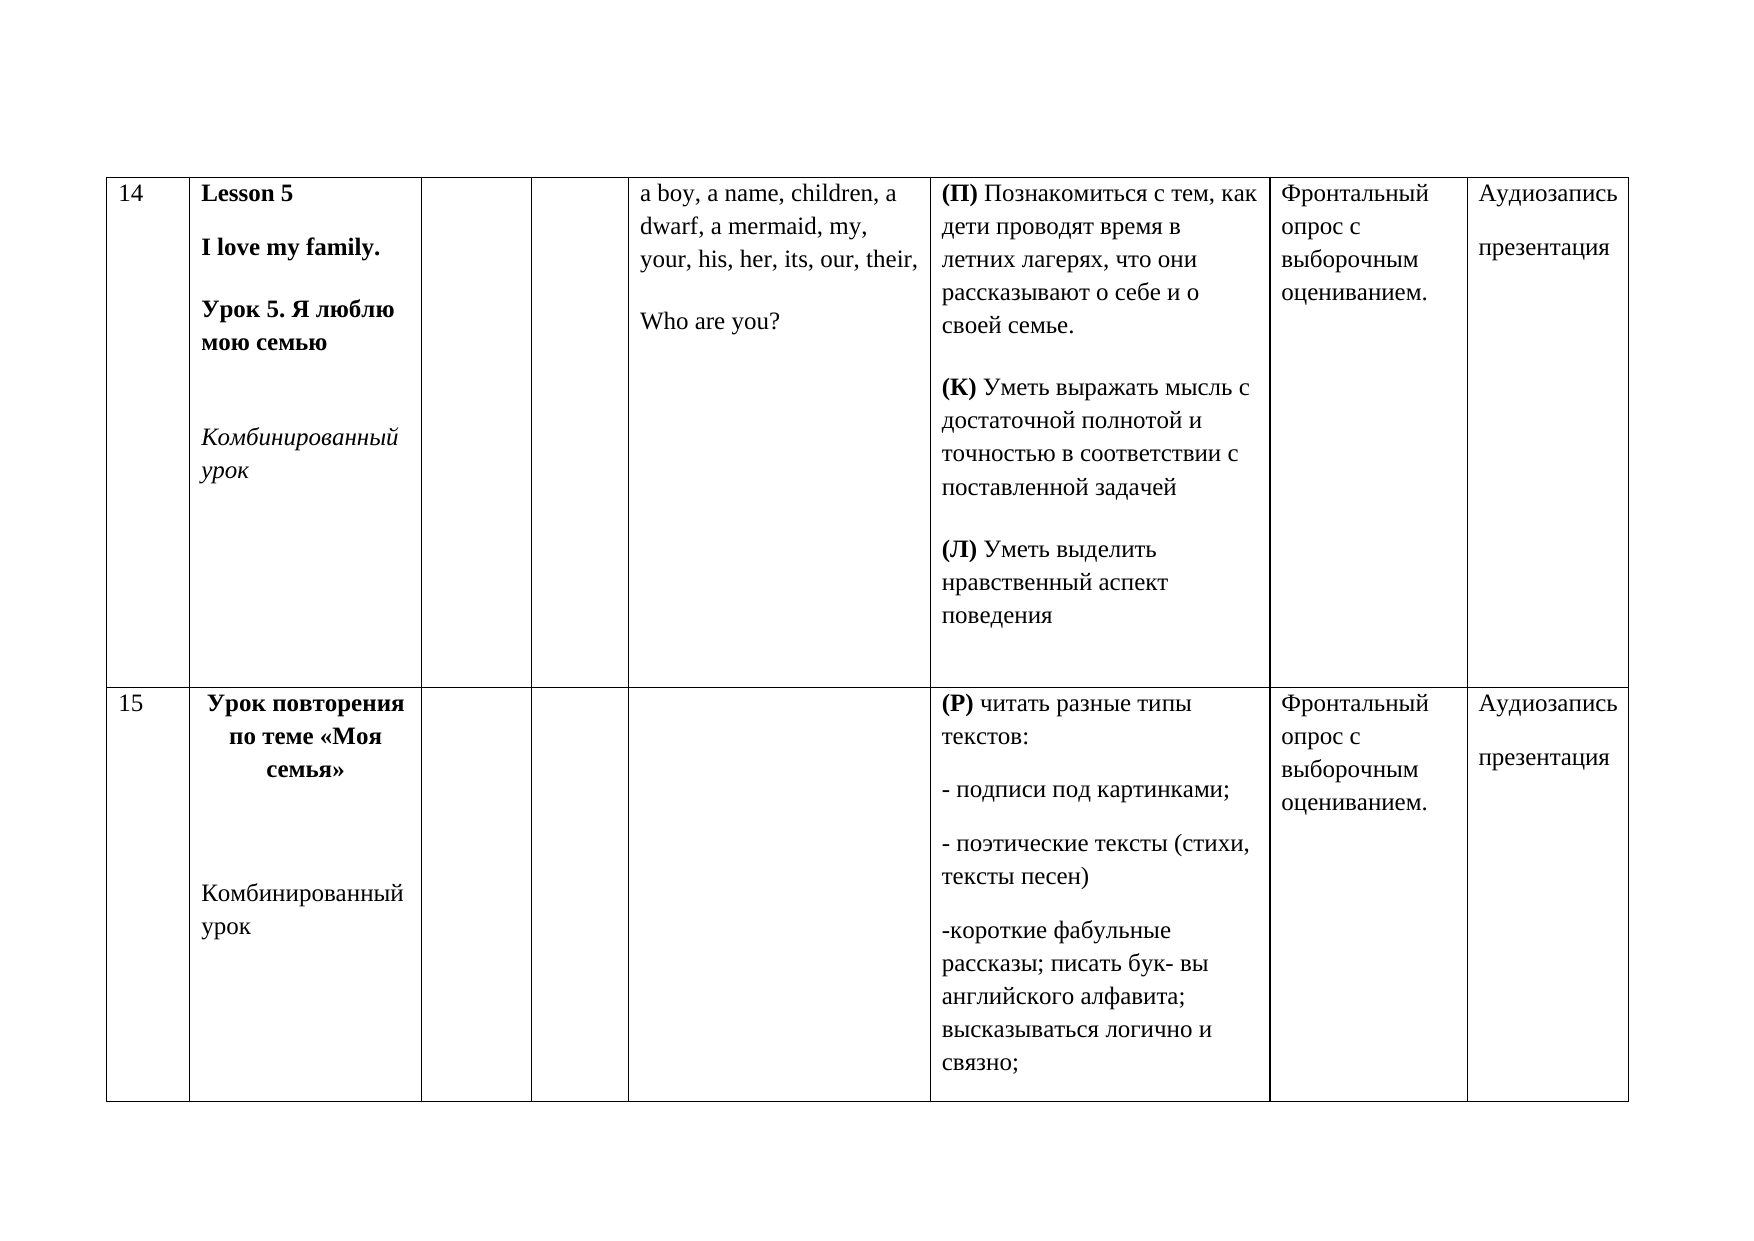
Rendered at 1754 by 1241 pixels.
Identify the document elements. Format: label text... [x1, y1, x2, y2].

table_cell [629, 688, 930, 1101]
table_cell 14 [107, 178, 189, 687]
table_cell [1468, 688, 1628, 1101]
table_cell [931, 688, 1269, 1101]
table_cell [1271, 178, 1467, 687]
table_cell (П) Познакомиться с тем, как дети проводят время в летних лагерях, что они рассказывают о себе и о своей семье. (К) Уметь выражать мысль с достаточной полнотой и точностью в соответствии с поставленной задачей (Л) Уметь выделить нравственный аспект поведения [931, 178, 1269, 687]
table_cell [190, 688, 421, 1101]
table_cell [532, 688, 628, 1101]
table_cell a boy, a name, children, a dwarf, a mermaid, my, your, his, her, its, our, their, Who are you? [629, 178, 930, 687]
table_cell [422, 688, 531, 1101]
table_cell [1271, 688, 1467, 1101]
table_cell [532, 178, 628, 687]
table_cell Lesson 5 I love my family. Урок 5. Я люблю мою семью Комбинированный урок [190, 178, 421, 687]
table_cell 15 [107, 688, 189, 1101]
table_cell [422, 178, 531, 687]
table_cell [1468, 178, 1628, 687]
